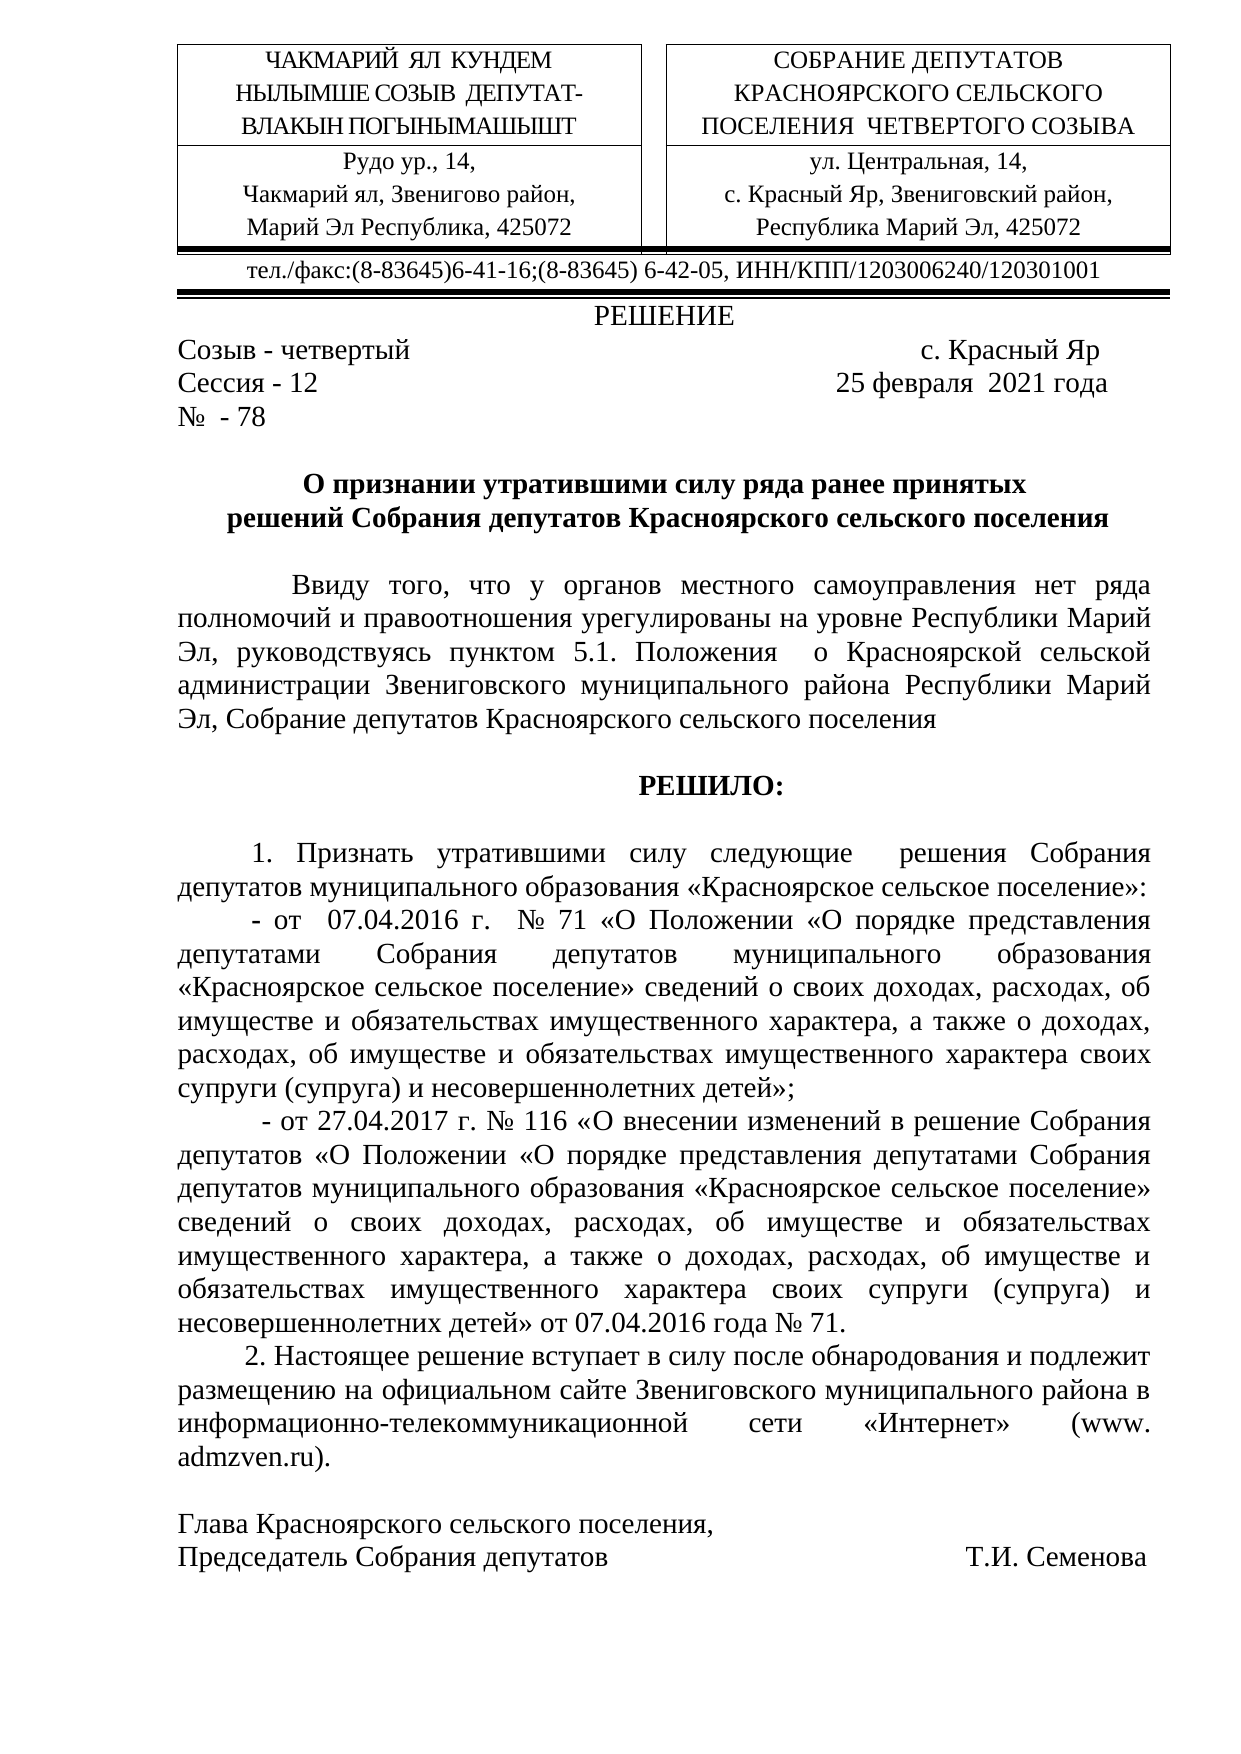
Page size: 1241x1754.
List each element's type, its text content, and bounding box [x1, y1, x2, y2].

table_header [642, 44, 666, 145]
table_cell тел./факс:(8-83645)6-41-16;(8-83645) 6-42-05, ИНН/КПП/1203006240/120301001 [177, 255, 1170, 289]
text 2. Настоящее решение вступает в силу после обнародования и подлежит размещению на официальном сайте Звениговского муниципального района в информационно-телекоммуникационной сети «Интернет» (www. admzven.ru). [177, 1338, 1152, 1472]
table_header СОБРАНИЕ ДЕПУТАТОВ КРАСНОЯРСКОГО СЕЛЬСКОГО ПОСЕЛЕНИЯ ЧЕТВЕРТОГО СОЗЫВА [667, 45, 1170, 145]
text РЕШИЛО: [177, 768, 1152, 802]
text Созыв - четвертый с. Красный Яр [177, 332, 1152, 366]
text - от 07.04.2016 г. № 71 «О Положении «О порядке представления депутатами Собрания депутатов муниципального образования «Красноярское сельское поселение» сведений о своих доходах, расходах, об имуществе и обязательствах имущественного характера, а также о доходах, расходах, об имуществе и обязательствах имущественного характера своих супруги (супруга) и несовершеннолетних детей»; [177, 902, 1152, 1103]
text Ввиду того, что у органов местного самоуправления нет ряда полномочий и правоотношения урегулированы на уровне Республики Марий Эл, руководствуясь пунктом 5.1. Положения о Красноярской сельской администрации Звениговского муниципального района Республики Марий Эл, Собрание депутатов Красноярского сельского поселения [177, 567, 1152, 734]
table_header ЧАКМАРИЙ ЯЛ КУНДЕМ НЫЛЫМШЕ СОЗЫВ ДЕПУТАТ-ВЛАКЫН ПОГЫНЫМАШЫШТ [178, 45, 641, 145]
text О признании утратившими силу ряда ранее принятых [177, 466, 1152, 500]
text решений Собрания депутатов Красноярского сельского поселения [177, 500, 1152, 533]
text РЕШЕНИЕ [177, 299, 1152, 332]
table_cell ул. Центральная, 14, с. Красный Яр, Звениговский район, Республика Марий Эл, 425072 [667, 146, 1170, 246]
text Председатель Собрания депутатов Т.И. Семенова [177, 1539, 1152, 1573]
text 1. Признать утратившими силу следующие решения Собрания депутатов муниципального образования «Красноярское сельское поселение»: [177, 835, 1152, 902]
text Глава Красноярского сельского поселения, [177, 1506, 1152, 1539]
table_cell Рудо ур., 14, Чакмарий ял, Звенигово район, Марий Эл Республика, 425072 [178, 146, 641, 246]
table_cell [642, 145, 666, 246]
text № - 78 [177, 399, 1152, 433]
text Сессия - 12 25 февраля 2021 года [177, 366, 1152, 399]
text - от 27.04.2017 г. № 116 «О внесении изменений в решение Собрания депутатов «О Положении «О порядке представления депутатами Собрания депутатов муниципального образования «Красноярское сельское поселение» сведений о своих доходах, расходах, об имуществе и обязательствах имущественного характера, а также о доходах, расходах, об имуществе и обязательствах имущественного характера своих супруги (супруга) и несовершеннолетних детей» от 07.04.2016 года № 71. [177, 1103, 1152, 1338]
